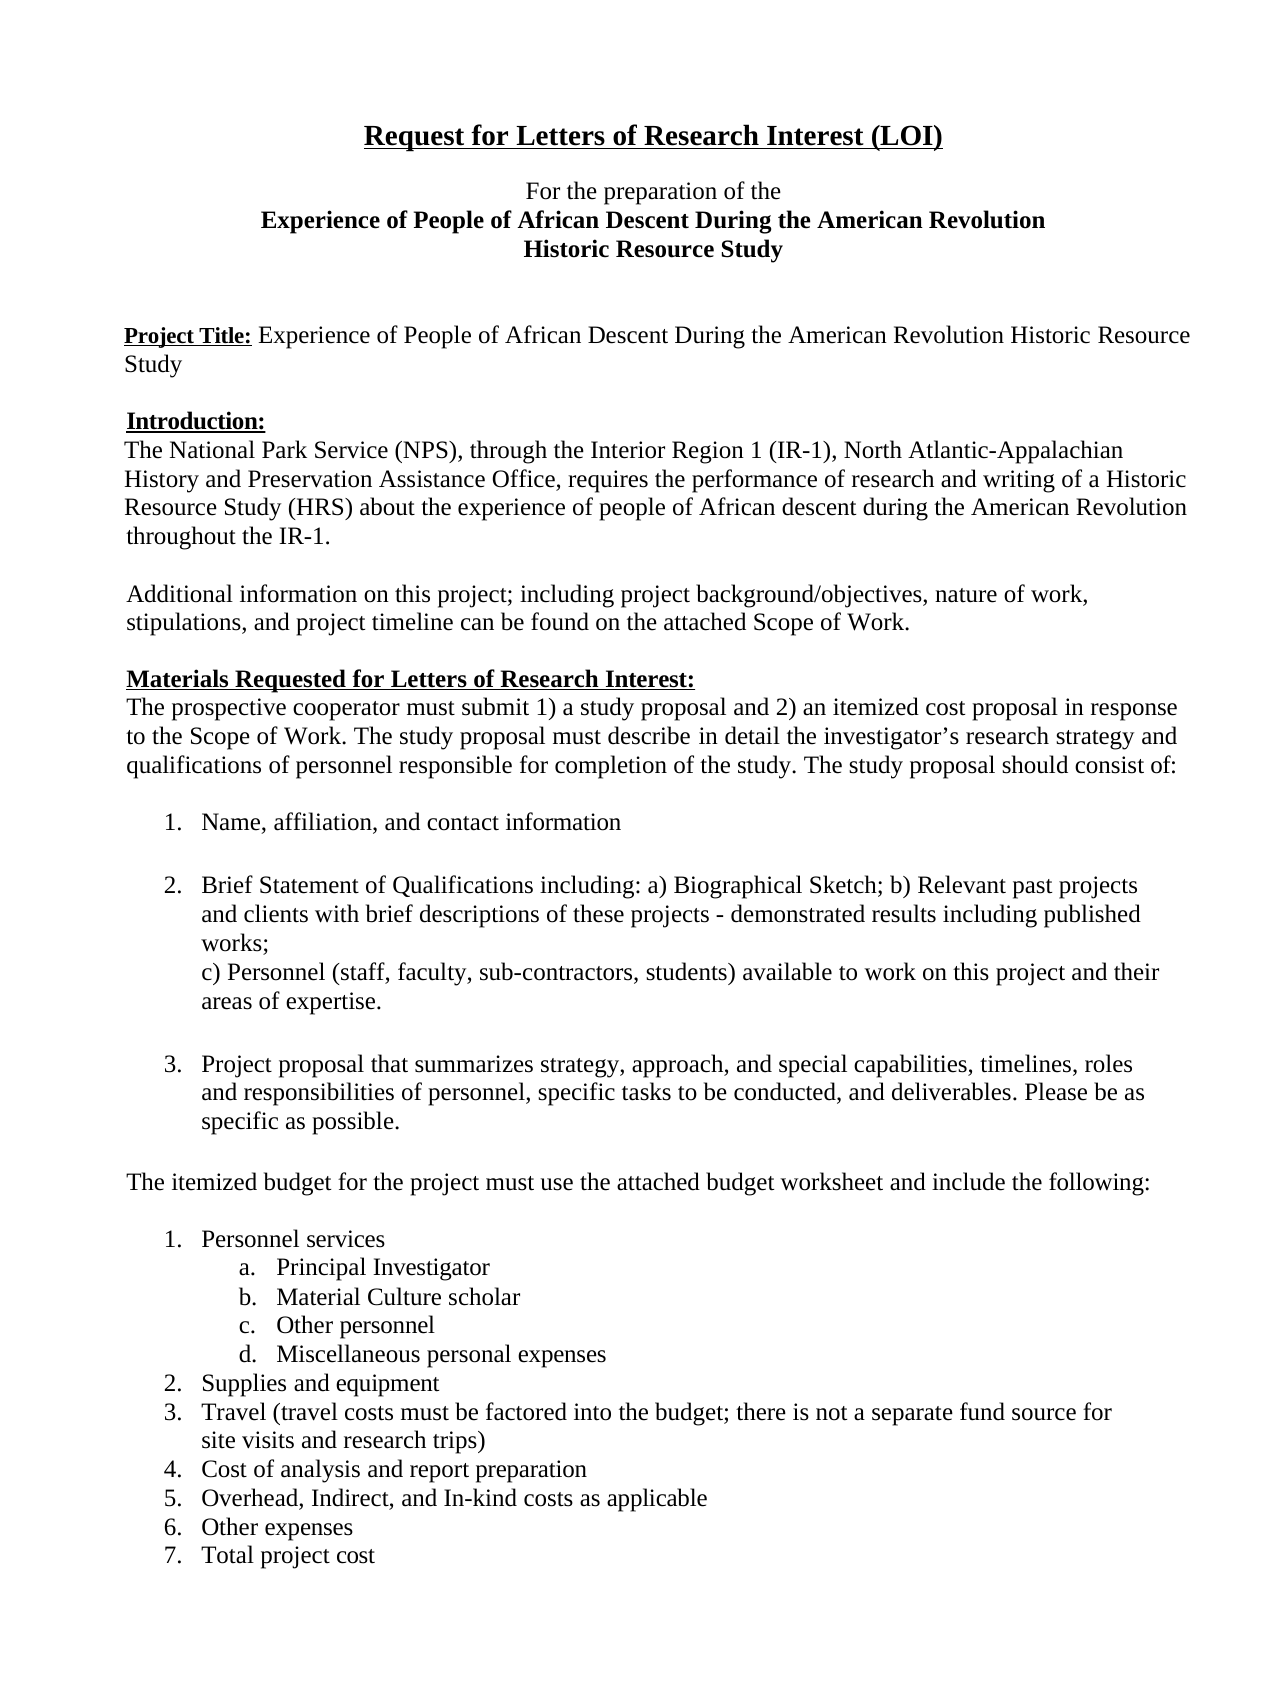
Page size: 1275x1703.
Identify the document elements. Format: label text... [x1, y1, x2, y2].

list Other personnel [238, 1310, 1192, 1339]
subtitle Materials Requested for Letters of Research Interest: [126, 664, 1192, 692]
list Miscellaneous personal expenses [238, 1339, 1192, 1368]
text For the preparation of the [114, 176, 1192, 205]
text The National Park Service (NPS), through the Interior Region 1 (IR-1), North Atlantic-Appalachian History and Preservation Assistance Office, requires the performance of research and writing of a Historic Resource Study (HRS) about the experience of people of African descent during the American Revolution [124, 435, 1192, 521]
title Request for Letters of Research Interest (LOI) [363, 118, 943, 148]
list Travel (travel costs must be factored into the budget; there is not a separate fund source for site visits and research trips) [163, 1397, 1153, 1454]
list Other expenses [163, 1512, 1192, 1540]
list Material Culture scholar [238, 1282, 1192, 1310]
list Total project cost [163, 1540, 1192, 1569]
text throughout the IR-1. [126, 521, 1172, 550]
list Supplies and equipment [163, 1368, 1192, 1397]
list Overhead, Indirect, and In-kind costs as applicable [163, 1483, 1192, 1512]
text Historic Resource Study [114, 234, 1192, 262]
list Cost of analysis and report preparation [163, 1454, 1192, 1483]
list Personnel services [163, 1224, 1192, 1253]
text c) Personnel (staff, faculty, sub-contractors, students) available to work on this project and their areas of expertise. [201, 957, 1192, 1014]
list Principal Investigator [238, 1253, 1192, 1282]
text The itemized budget for the project must use the attached budget worksheet and include the following: [126, 1167, 1192, 1196]
text Additional information on this project; including project background/objectives, nature of work, stipulations, and project timeline can be found on the attached Scope of Work. [126, 579, 1192, 636]
text Project Title: Experience of People of African Descent During the American Revolution Historic Resource Study [124, 320, 1192, 377]
text Experience of People of African Descent During the American Revolution [114, 205, 1192, 234]
list Project proposal that summarizes strategy, approach, and special capabilities, timelines, roles and responsibilities of personnel, specific tasks to be conducted, and deliverables. Please be as specific as possible. [163, 1049, 1175, 1135]
subtitle Introduction: [126, 406, 1192, 435]
list Name, affiliation, and contact information [163, 807, 1192, 836]
text The prospective cooperator must submit 1) a study proposal and 2) an itemized cost proposal in response to the Scope of Work. The study proposal must describe in detail the investigator’s research strategy and qualifications of personnel responsible for completion of the study. The study proposal should consist of: [126, 692, 1178, 779]
list Brief Statement of Qualifications including: a) Biographical Sketch; b) Relevant past projects and clients with brief descriptions of these projects - demonstrated results including published works; [163, 871, 1180, 957]
